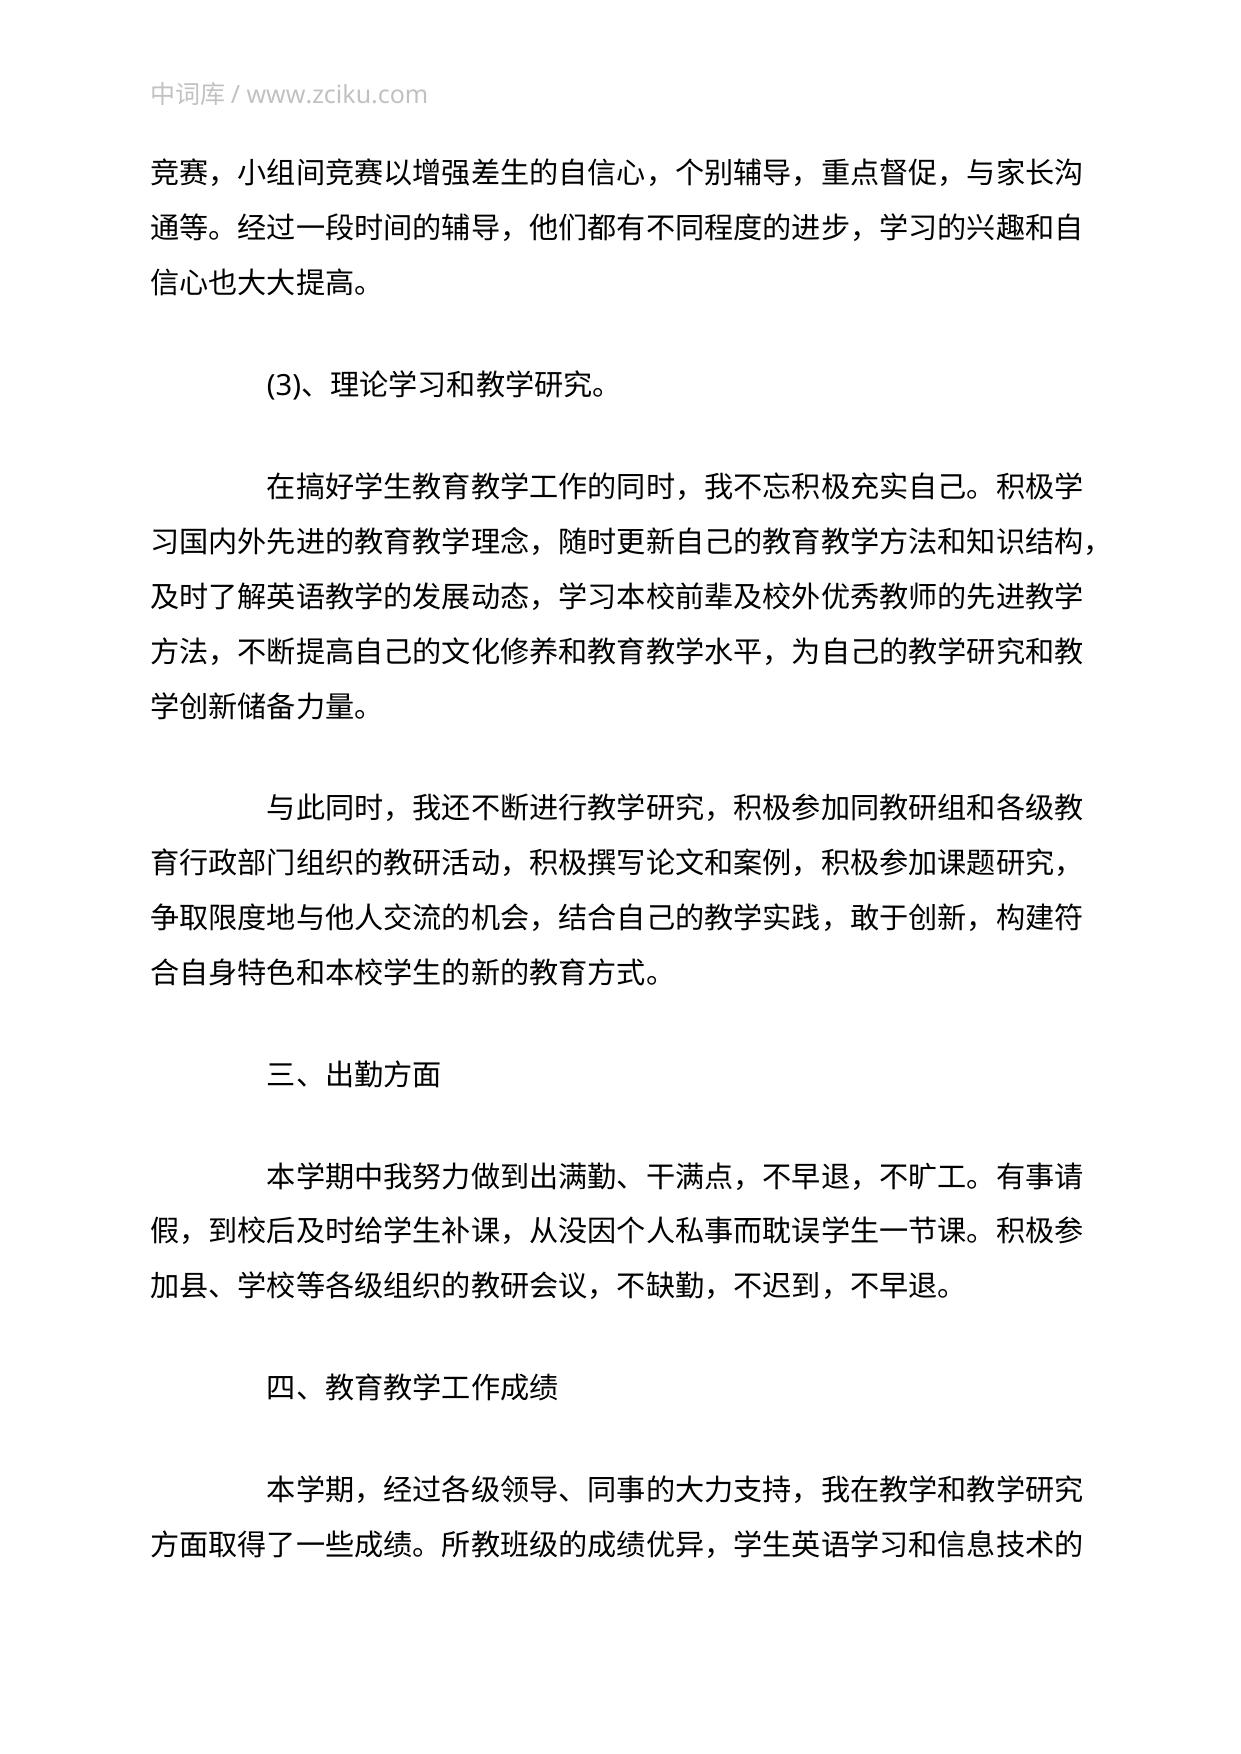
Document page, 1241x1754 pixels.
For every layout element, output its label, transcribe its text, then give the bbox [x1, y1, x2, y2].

text (3)、理论学习和教学研究。 [150, 362, 1090, 404]
text 本学期中我努力做到出满勤、干满点，不早退，不旷工。有事请假，到校后及时给学生补课，从没因个人私事而耽误学生一节课。积极参加县、学校等各级组织的教研会议，不缺勤，不迟到，不早退。 [150, 1153, 1090, 1305]
text 三、出勤方面 [150, 1051, 1090, 1094]
text 在搞好学生教育教学工作的同时，我不忘积极充实自己。积极学习国内外先进的教育教学理念，随时更新自己的教育教学方法和知识结构，及时了解英语教学的发展动态，学习本校前辈及校外优秀教师的先进教学方法，不断提高自己的文化修养和教育教学水平，为自己的教学研究和教学创新储备力量。 [150, 463, 1090, 725]
text 四、教育教学工作成绩 [150, 1365, 1090, 1407]
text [150, 150, 1090, 302]
text 与此同时，我还不断进行教学研究，积极参加同教研组和各级教育行政部门组织的教研活动，积极撰写论文和案例，积极参加课题研究，争取限度地与他人交流的机会，结合自己的教学实践，敢于创新，构建符合自身特色和本校学生的新的教育方式。 [150, 785, 1090, 992]
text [150, 1466, 1090, 1564]
